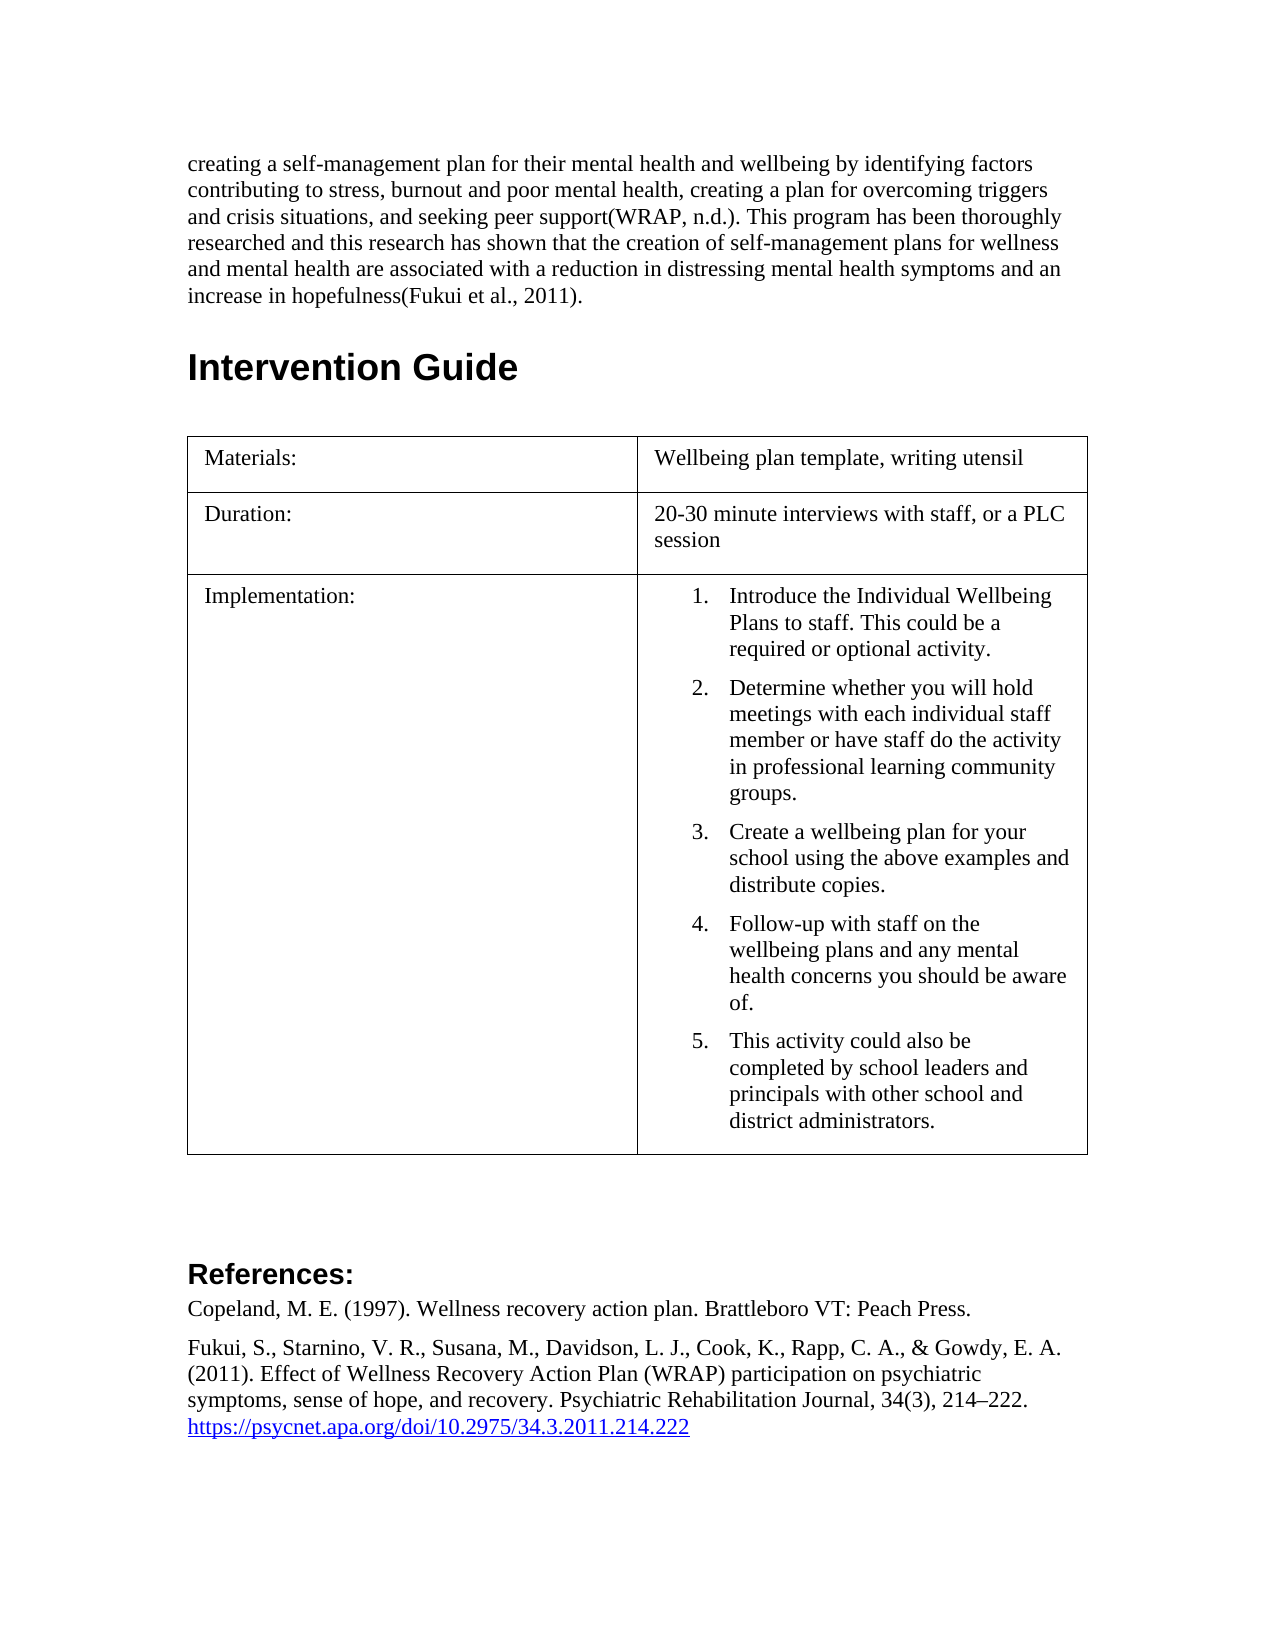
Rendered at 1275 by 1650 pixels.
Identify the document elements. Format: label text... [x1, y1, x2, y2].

subtitle References: [187, 1257, 1087, 1291]
text Fukui, S., Starnino, V. R., Susana, M., Davidson, L. J., Cook, K., Rapp, C. A., & Gowdy, E. A. (2011). Effect of Wellness Recovery Action Plan (WRAP) participation on psychiatric symptoms, sense of hope, and recovery. Psychiatric Rehabilitation Journal, 34(3), 214–222. https://psycnet.apa.org/doi/10.2975/34.3.2011.214.222 [187, 1334, 1087, 1439]
table_cell Implementation: [188, 575, 637, 1154]
text Copeland, M. E. (1997). Wellness recovery action plan. Brattleboro VT: Peach Press. [187, 1295, 1087, 1321]
table_cell 20-30 minute interviews with staff, or a PLC session [638, 493, 1087, 574]
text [187, 150, 1087, 308]
table_cell Duration: [188, 493, 637, 574]
table_cell Introduce the Individual Wellbeing Plans to staff. This could be a required or optional activity. Determine whether you will hold meetings with each individual staff member or have staff do the activity in professional learning community groups. Create a wellbeing plan for your school using the above examples and distribute copies. Follow-up with staff on the wellbeing plans and any mental health concerns you should be aware of. This activity could also be completed by school leaders and principals with other school and district administrators. [638, 575, 1087, 1154]
subtitle Intervention Guide [187, 346, 1087, 389]
table_header Materials: [188, 437, 637, 492]
table_header Wellbeing plan template, writing utensil [638, 437, 1087, 492]
